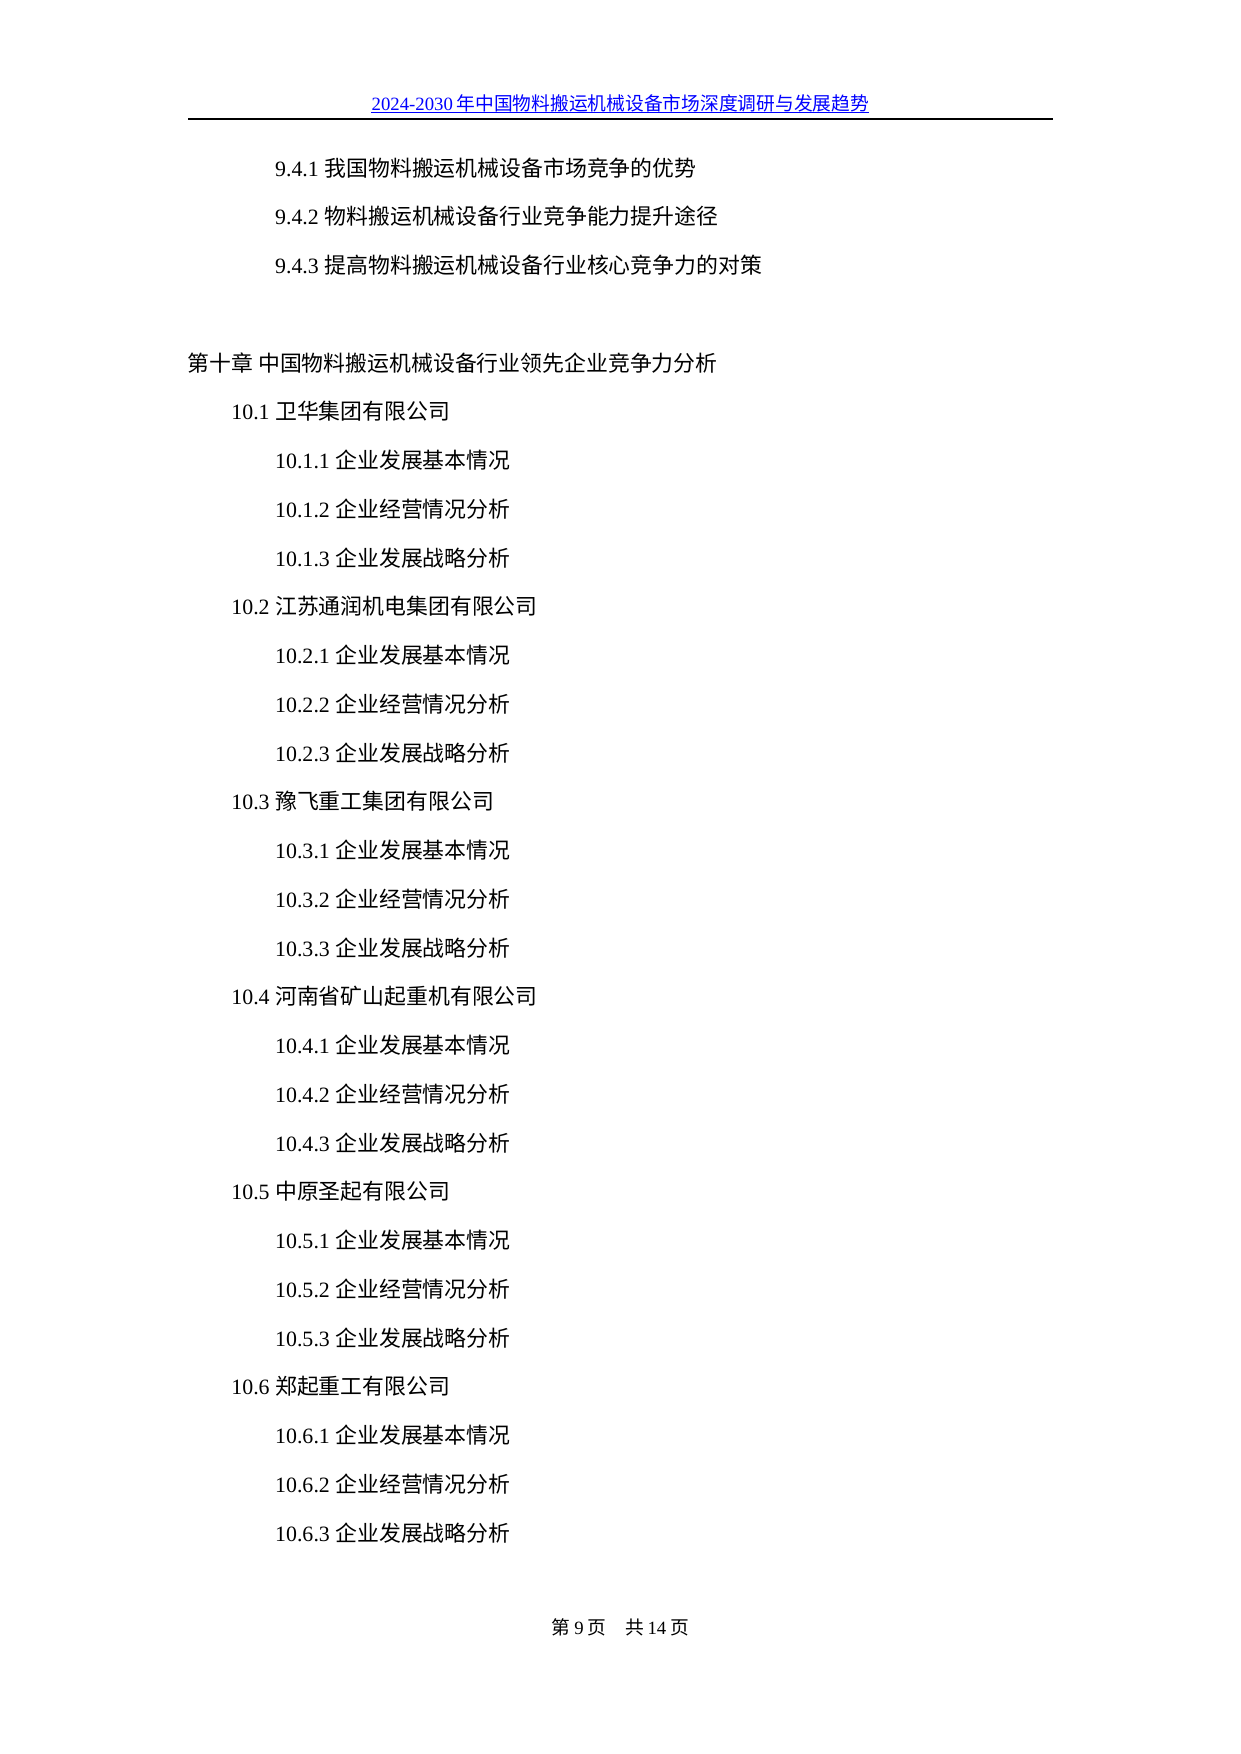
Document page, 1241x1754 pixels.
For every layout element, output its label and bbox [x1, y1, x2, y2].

text [187, 150, 1053, 1548]
